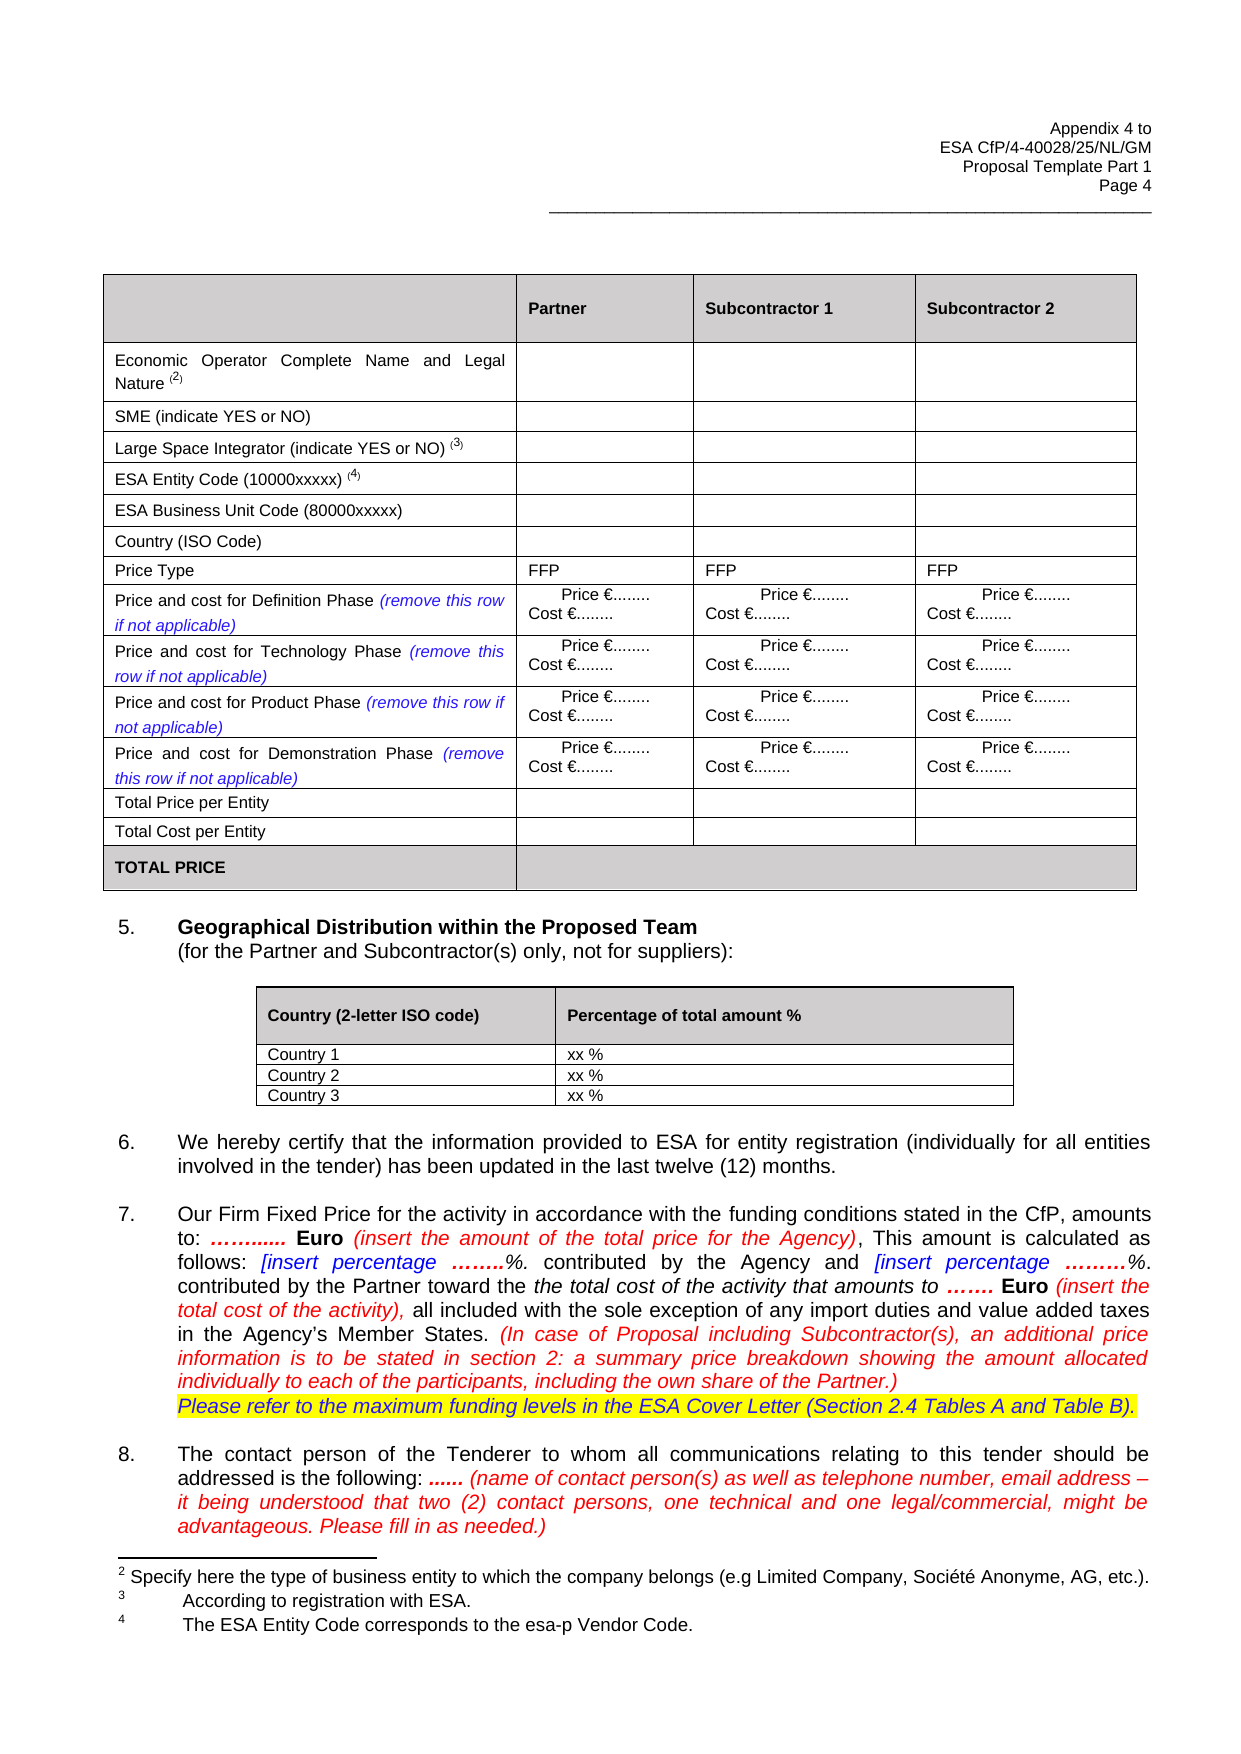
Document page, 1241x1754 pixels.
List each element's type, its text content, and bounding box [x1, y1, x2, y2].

text Please refer to the maximum funding levels in the ESA Cover Letter (Section 2.4 Tables A and Table B). [118, 1393, 1152, 1418]
table_header Country (2-letter ISO code) [257, 988, 555, 1044]
table_cell [517, 432, 693, 462]
table_cell Economic Operator Complete Name and Legal Nature () [104, 343, 516, 401]
list (for the Partner and Subcontractor(s) only, not for suppliers): [177, 938, 1152, 962]
table_cell Price and cost for Definition Phase (remove this row if not applicable) [104, 585, 516, 635]
list Our Firm Fixed Price for the activity in accordance with the funding conditions stated in the CfP, amounts to: ……...... Euro (insert the amount of the total price for the Agency), This amount is calculated as follows: [insert percentage ……..%. contributed by the Agency and [insert percentage ………%. contributed by the Partner toward the the total cost of the activity that amounts to ……. Euro (insert the total cost of the activity), all included with the sole exception of any import duties and value added taxes in the Agency’s Member States. (In case of Proposal including Subcontractor(s), an additional price information is to be stated in section 2: a summary price breakdown showing the amount allocated individually to each of the participants, including the own share of the Partner.) [118, 1202, 1152, 1393]
table_cell Total Price per Entity [104, 789, 516, 817]
table_header Partner [517, 275, 693, 342]
table_cell [517, 818, 693, 845]
table_cell Country 1 [257, 1045, 555, 1064]
table_cell Country 3 [257, 1086, 555, 1105]
table_cell Price €........ Cost €........ [916, 585, 1136, 635]
table_cell xx % [556, 1045, 1013, 1064]
table_header Subcontractor 2 [916, 275, 1136, 342]
table_cell Price Type [104, 557, 516, 584]
table_cell Price and cost for Technology Phase (remove this row if not applicable) [104, 636, 516, 686]
table_cell [916, 343, 1136, 401]
table_cell SME (indicate YES or NO) [104, 402, 516, 431]
table_cell Price €........ Cost €........ [694, 636, 915, 686]
table_cell Price and cost for Product Phase (remove this row if not applicable) [104, 687, 516, 737]
list We hereby certify that the information provided to ESA for entity registration (individually for all entities involved in the tender) has been updated in the last twelve (12) months. [118, 1130, 1152, 1178]
table_cell [694, 402, 915, 431]
table_cell [916, 402, 1136, 431]
table_cell Price €........ Cost €........ [517, 687, 693, 737]
table_header Subcontractor 1 [694, 275, 915, 342]
table_cell [694, 818, 915, 845]
table_cell ESA Business Unit Code (80000xxxxx) [104, 495, 516, 526]
table_cell [916, 463, 1136, 493]
table_cell Price €........ Cost €........ [517, 585, 693, 635]
table_cell Price €........ Cost €........ [916, 687, 1136, 737]
list The contact person of the Tenderer to whom all communications relating to this tender should be addressed is the following: ...... (name of contact person(s) as well as telephone number, email address – it being understood that two (2) contact persons, one technical and one legal/commercial, might be advantageous. Please fill in as needed.) [118, 1442, 1152, 1538]
table_cell Price €........ Cost €........ [517, 738, 693, 788]
list Geographical Distribution within the Proposed Team [118, 914, 1152, 938]
table_cell Price €........ Cost €........ [694, 687, 915, 737]
table_cell [517, 495, 693, 526]
table_cell Price €........ Cost €........ [517, 636, 693, 686]
table_cell [694, 527, 915, 556]
table_cell [694, 432, 915, 462]
table_cell xx % [556, 1086, 1013, 1105]
table_cell [916, 789, 1136, 817]
table_cell [517, 789, 693, 817]
table_cell Price €........ Cost €........ [694, 585, 915, 635]
table_cell Price and cost for Demonstration Phase (remove this row if not applicable) [104, 738, 516, 788]
table_cell [517, 402, 693, 431]
table_cell FFP [694, 557, 915, 584]
table_cell Price €........ Cost €........ [916, 636, 1136, 686]
table_cell Total Cost per Entity [104, 818, 516, 845]
table_cell [517, 463, 693, 493]
table_cell FFP [517, 557, 693, 584]
table_cell [916, 527, 1136, 556]
table_cell [517, 527, 693, 556]
table_cell TOTAL PRICE [104, 846, 516, 889]
table_cell xx % [556, 1065, 1013, 1084]
table_header [104, 275, 516, 342]
table_cell Country 2 [257, 1065, 555, 1084]
table_cell [517, 846, 1136, 889]
table_cell Large Space Integrator (indicate YES or NO) () [104, 432, 516, 462]
table_cell ESA Entity Code (10000xxxxx) () [104, 463, 516, 493]
table_cell [916, 432, 1136, 462]
table_cell [694, 343, 915, 401]
table_cell [916, 495, 1136, 526]
table_cell Price €........ Cost €........ [694, 738, 915, 788]
table_cell [916, 818, 1136, 845]
table_cell Price €........ Cost €........ [916, 738, 1136, 788]
table_cell FFP [916, 557, 1136, 584]
table_cell [694, 789, 915, 817]
table_cell Country (ISO Code) [104, 527, 516, 556]
table_cell [694, 495, 915, 526]
table_cell [517, 343, 693, 401]
table_header Percentage of total amount % [556, 988, 1013, 1044]
table_cell [694, 463, 915, 493]
